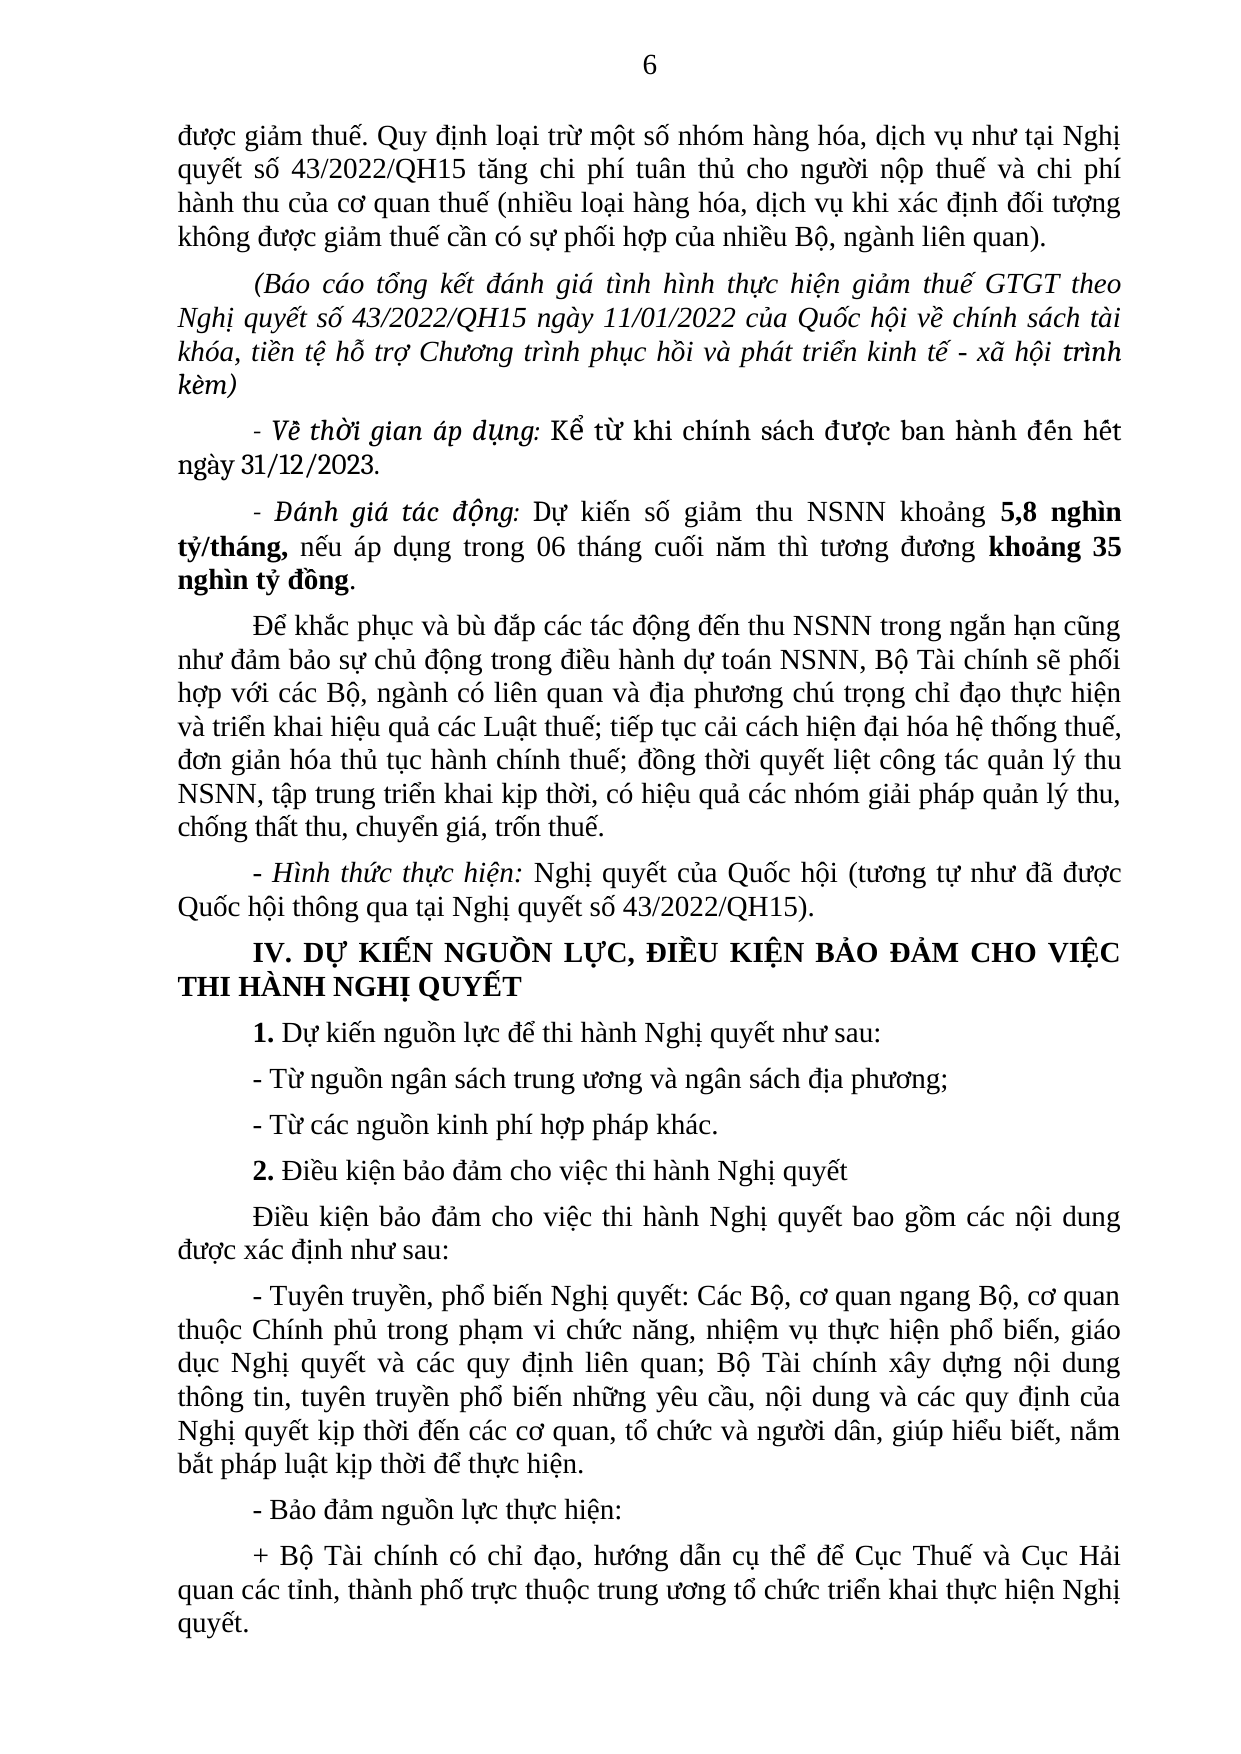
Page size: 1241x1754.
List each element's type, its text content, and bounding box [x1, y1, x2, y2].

text (Báo cáo tổng kết đánh giá tình hình thực hiện giảm thuế GTGT theo Nghị quyết số 43/2022/QH15 ngày 11/01/2022 của Quốc hội về chính sách tài khóa, tiền tệ hỗ trợ Chương trình phục hồi và phát triển kinh tế - xã hội trình kèm) [177, 266, 1122, 402]
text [177, 118, 1122, 253]
text IV. DỰ KIẾN NGUỒN LỰC, ĐIỀU KIỆN BẢO ĐẢM CHO VIỆC THI HÀNH NGHỊ QUYẾT [177, 935, 1122, 1002]
text 2. Điều kiện bảo đảm cho việc thi hành Nghị quyết [177, 1153, 1122, 1186]
text Để khắc phục và bù đắp các tác động đến thu NSNN trong ngắn hạn cũng như đảm bảo sự chủ động trong điều hành dự toán NSNN, Bộ Tài chính sẽ phối hợp với các Bộ, ngành có liên quan và địa phương chú trọng chỉ đạo thực hiện và triển khai hiệu quả các Luật thuế; tiếp tục cải cách hiện đại hóa hệ thống thuế, đơn giản hóa thủ tục hành chính thuế; đồng thời quyết liệt công tác quản lý thu NSNN, tập trung triển khai kịp thời, có hiệu quả các nhóm giải pháp quản lý thu, chống thất thu, chuyển giá, trốn thuế. [177, 608, 1122, 843]
text - Từ nguồn ngân sách trung ương và ngân sách địa phương; [177, 1061, 1122, 1094]
text + Bộ Tài chính có chỉ đạo, hướng dẫn cụ thể để Cục Thuế và Cục Hải quan các tỉnh, thành phố trực thuộc trung ương tổ chức triển khai thực hiện Nghị quyết. [177, 1538, 1122, 1639]
text Điều kiện bảo đảm cho việc thi hành Nghị quyết bao gồm các nội dung được xác định như sau: [177, 1199, 1122, 1266]
text - Bảo đảm nguồn lực thực hiện: [177, 1492, 1122, 1526]
text - Về thời gian áp dụng: Kể từ khi chính sách được ban hành đến hết ngày 31/12/2023. [177, 414, 1122, 482]
text - Đánh giá tác động: Dự kiến số giảm thu NSNN khoảng 5,8 nghìn tỷ/tháng, nếu áp dụng trong 06 tháng cuối năm thì tương đương khoảng 35 nghìn tỷ đồng. [177, 494, 1122, 596]
text 1. Dự kiến nguồn lực để thi hành Nghị quyết như sau: [177, 1015, 1122, 1048]
text - Tuyên truyền, phổ biến Nghị quyết: Các Bộ, cơ quan ngang Bộ, cơ quan thuộc Chính phủ trong phạm vi chức năng, nhiệm vụ thực hiện phổ biến, giáo dục Nghị quyết và các quy định liên quan; Bộ Tài chính xây dựng nội dung thông tin, tuyên truyền phổ biến những yêu cầu, nội dung và các quy định của Nghị quyết kịp thời đến các cơ quan, tổ chức và người dân, giúp hiểu biết, nắm bắt pháp luật kịp thời để thực hiện. [177, 1278, 1122, 1480]
text - Hình thức thực hiện: Nghị quyết của Quốc hội (tương tự như đã được Quốc hội thông qua tại Nghị quyết số 43/2022/QH15). [177, 856, 1122, 923]
text - Từ các nguồn kinh phí hợp pháp khác. [177, 1107, 1122, 1140]
